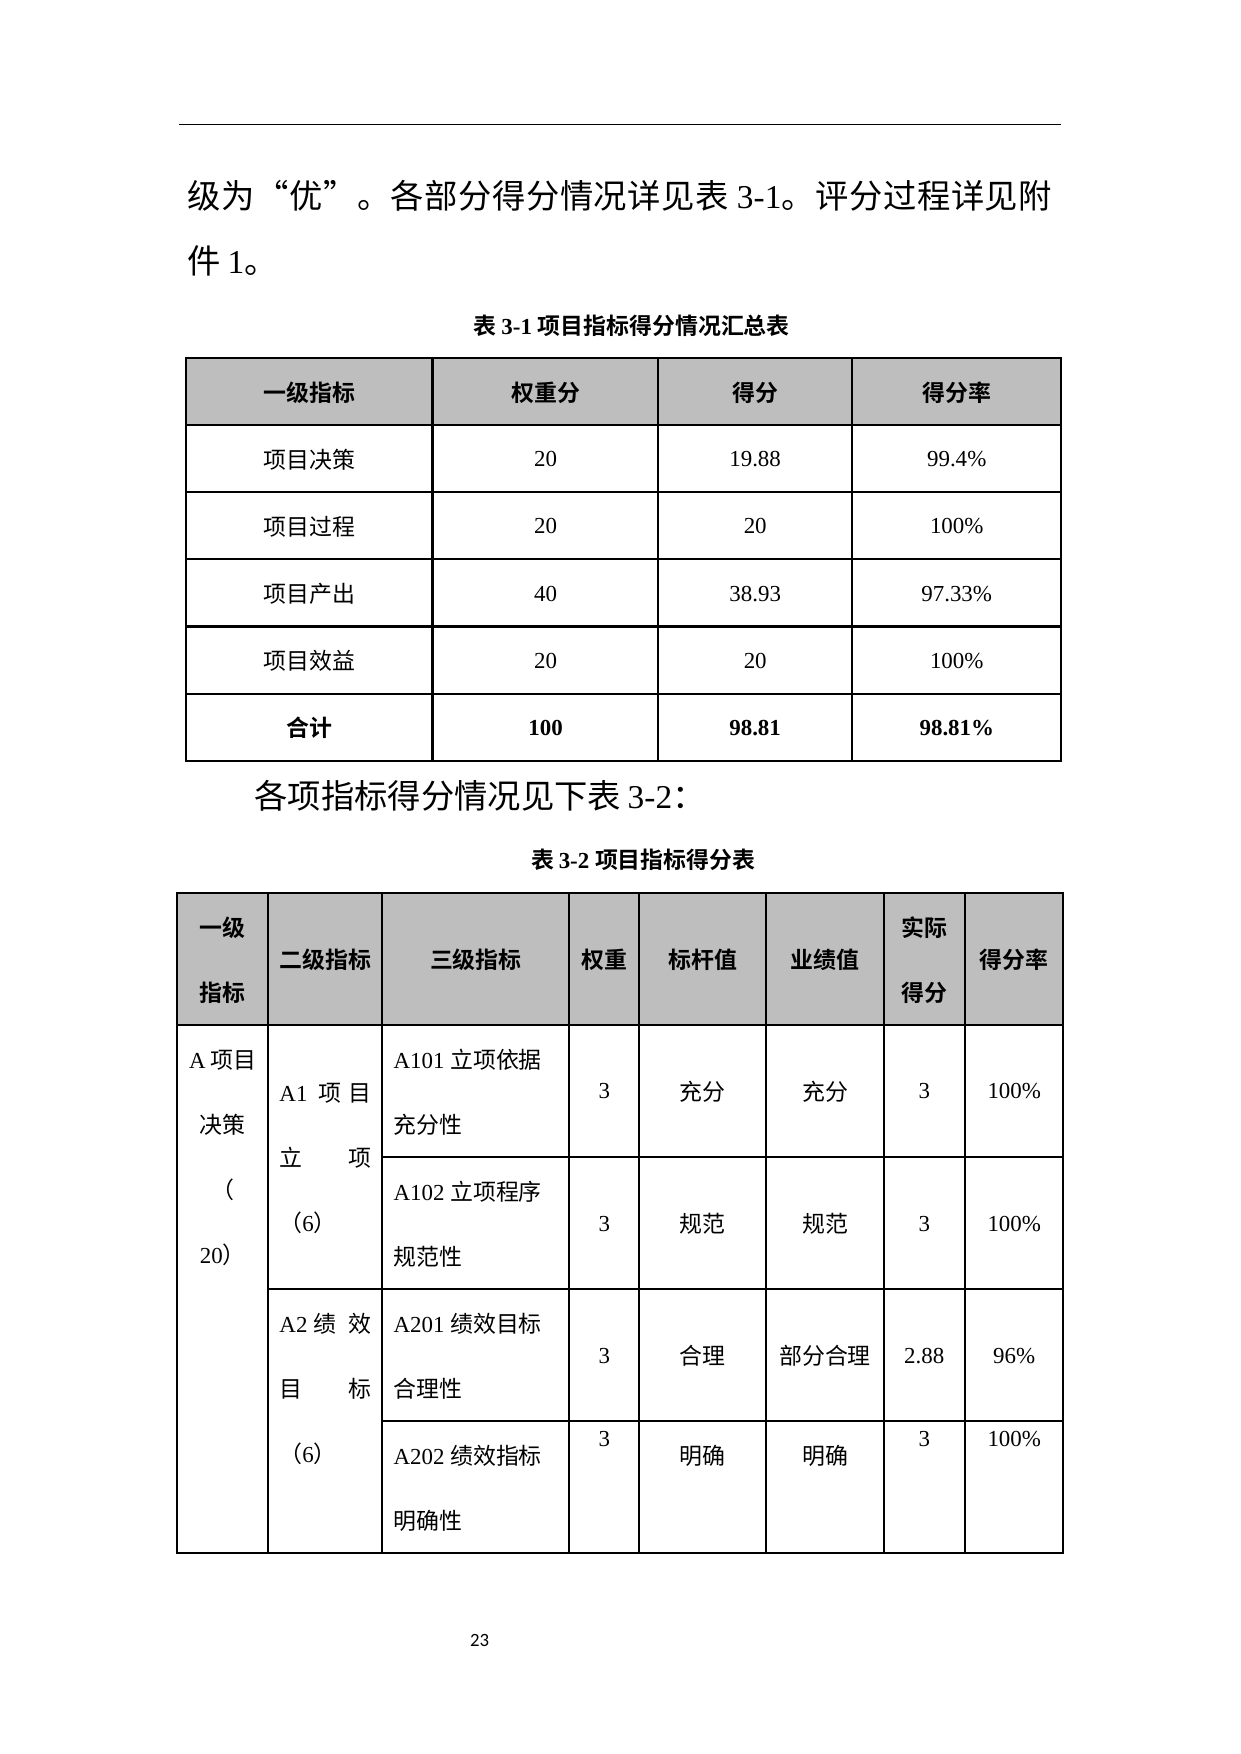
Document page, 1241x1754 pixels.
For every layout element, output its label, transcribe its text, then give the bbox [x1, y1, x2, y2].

table_cell 100% [966, 1026, 1062, 1156]
table_cell 20 [659, 628, 851, 692]
table_header 三级指标 [383, 894, 568, 1024]
table_cell 规范 [640, 1158, 765, 1288]
table_header 标杆值 [640, 894, 765, 1024]
table_cell 充分 [767, 1026, 883, 1156]
table_cell 2.88 [885, 1290, 964, 1420]
table_cell 40 [434, 560, 657, 625]
table_cell A1项目立项（6） [269, 1026, 381, 1288]
table_cell 20 [659, 493, 851, 558]
table_cell A202 绩效指标明确性 [383, 1422, 568, 1552]
table_cell 19.88 [659, 426, 851, 491]
text 表3-2 项目指标得分表 [187, 827, 1053, 892]
table_cell A102 立项程序 规范性 [383, 1158, 568, 1288]
table_cell 项目产出 [187, 560, 431, 625]
table_cell 100% [966, 1422, 1062, 1552]
table_cell A101 立项依据充分性 [383, 1026, 568, 1156]
table_cell 充分 [640, 1026, 765, 1156]
table_cell 3 [570, 1290, 638, 1420]
table_cell 20 [434, 493, 657, 558]
table_header 业绩值 [767, 894, 883, 1024]
table_cell 96% [966, 1290, 1062, 1420]
table_cell 项目效益 [187, 628, 431, 692]
table_cell 明确 [640, 1422, 765, 1552]
table_cell A2 绩效目标（6） [269, 1290, 381, 1552]
table_cell 3 [570, 1158, 638, 1288]
table_header 得分 [659, 359, 851, 424]
table_cell 97.33% [853, 560, 1060, 625]
table_cell 20 [434, 628, 657, 692]
table_header 实际得分 [885, 894, 964, 1024]
table_cell 3 [885, 1026, 964, 1156]
table_cell 3 [570, 1422, 638, 1552]
table_cell 100% [853, 628, 1060, 692]
table_header 一级指标 [178, 894, 267, 1024]
table_cell 3 [885, 1158, 964, 1288]
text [187, 162, 1053, 292]
table_cell 3 [570, 1026, 638, 1156]
table_header 得分率 [966, 894, 1062, 1024]
table_cell 项目过程 [187, 493, 431, 558]
text 表3-1 项目指标得分情况汇总表 [187, 292, 1053, 357]
table_cell 98.81% [853, 695, 1060, 759]
table_cell A201 绩效目标 合理性 [383, 1290, 568, 1420]
table_cell 合理 [640, 1290, 765, 1420]
table_cell 100% [966, 1158, 1062, 1288]
table_header 得分率 [853, 359, 1060, 424]
table_header 二级指标 [269, 894, 381, 1024]
table_cell A项目决策（20） [178, 1026, 267, 1552]
table_cell 部分合理 [767, 1290, 883, 1420]
text 各项指标得分情况见下表3-2： [187, 762, 1053, 827]
table_cell 规范 [767, 1158, 883, 1288]
table_header 一级指标 [187, 359, 431, 424]
table_cell 20 [434, 426, 657, 491]
table_cell 99.4% [853, 426, 1060, 491]
table_cell 100% [853, 493, 1060, 558]
table_cell 38.93 [659, 560, 851, 625]
table_cell 3 [885, 1422, 964, 1552]
table_header 权重 [570, 894, 638, 1024]
table_cell 项目决策 [187, 426, 431, 491]
table_cell 100 [434, 695, 657, 759]
table_cell 合计 [187, 695, 431, 759]
table_header 权重分 [434, 359, 657, 424]
table_cell 98.81 [659, 695, 851, 759]
table_cell 明确 [767, 1422, 883, 1552]
